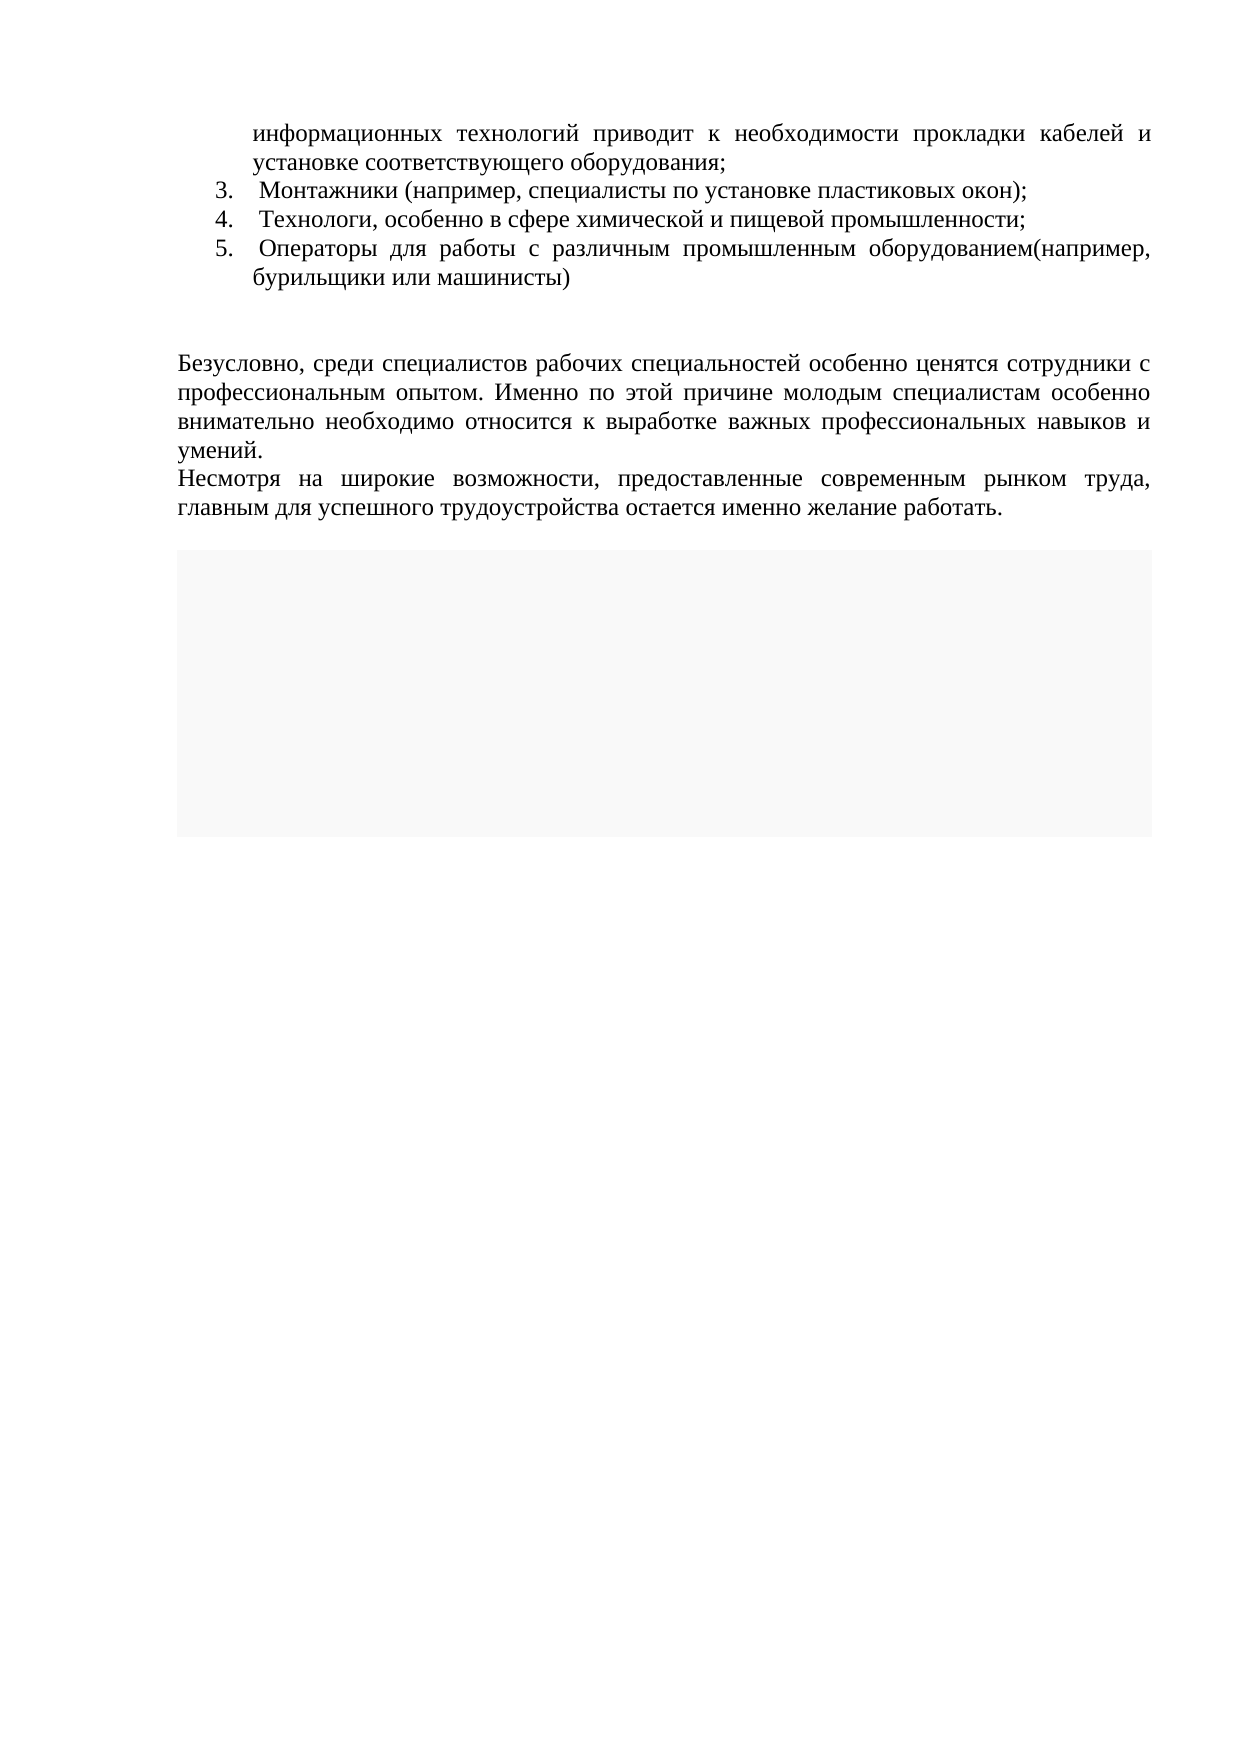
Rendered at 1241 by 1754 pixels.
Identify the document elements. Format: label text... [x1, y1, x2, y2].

list Технологи, особенно в сфере химической и пищевой промышленности; [215, 204, 1152, 233]
text Безусловно, среди специалистов рабочих специальностей особенно ценятся сотрудники с профессиональным опытом. Именно по этой причине молодым специалистам особенно внимательно необходимо относится к выработке важных профессиональных навыков и умений. [177, 348, 1152, 463]
list Операторы для работы с различным промышленным оборудованием(например, бурильщики или машинисты) [215, 233, 1152, 291]
text Несмотря на широкие возможности, предоставленные современным рынком труда, главным для успешного трудоустройства остается именно желание работать. [177, 463, 1152, 521]
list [215, 118, 1152, 176]
list Монтажники (например, специалисты по установке пластиковых окон); [215, 176, 1152, 204]
